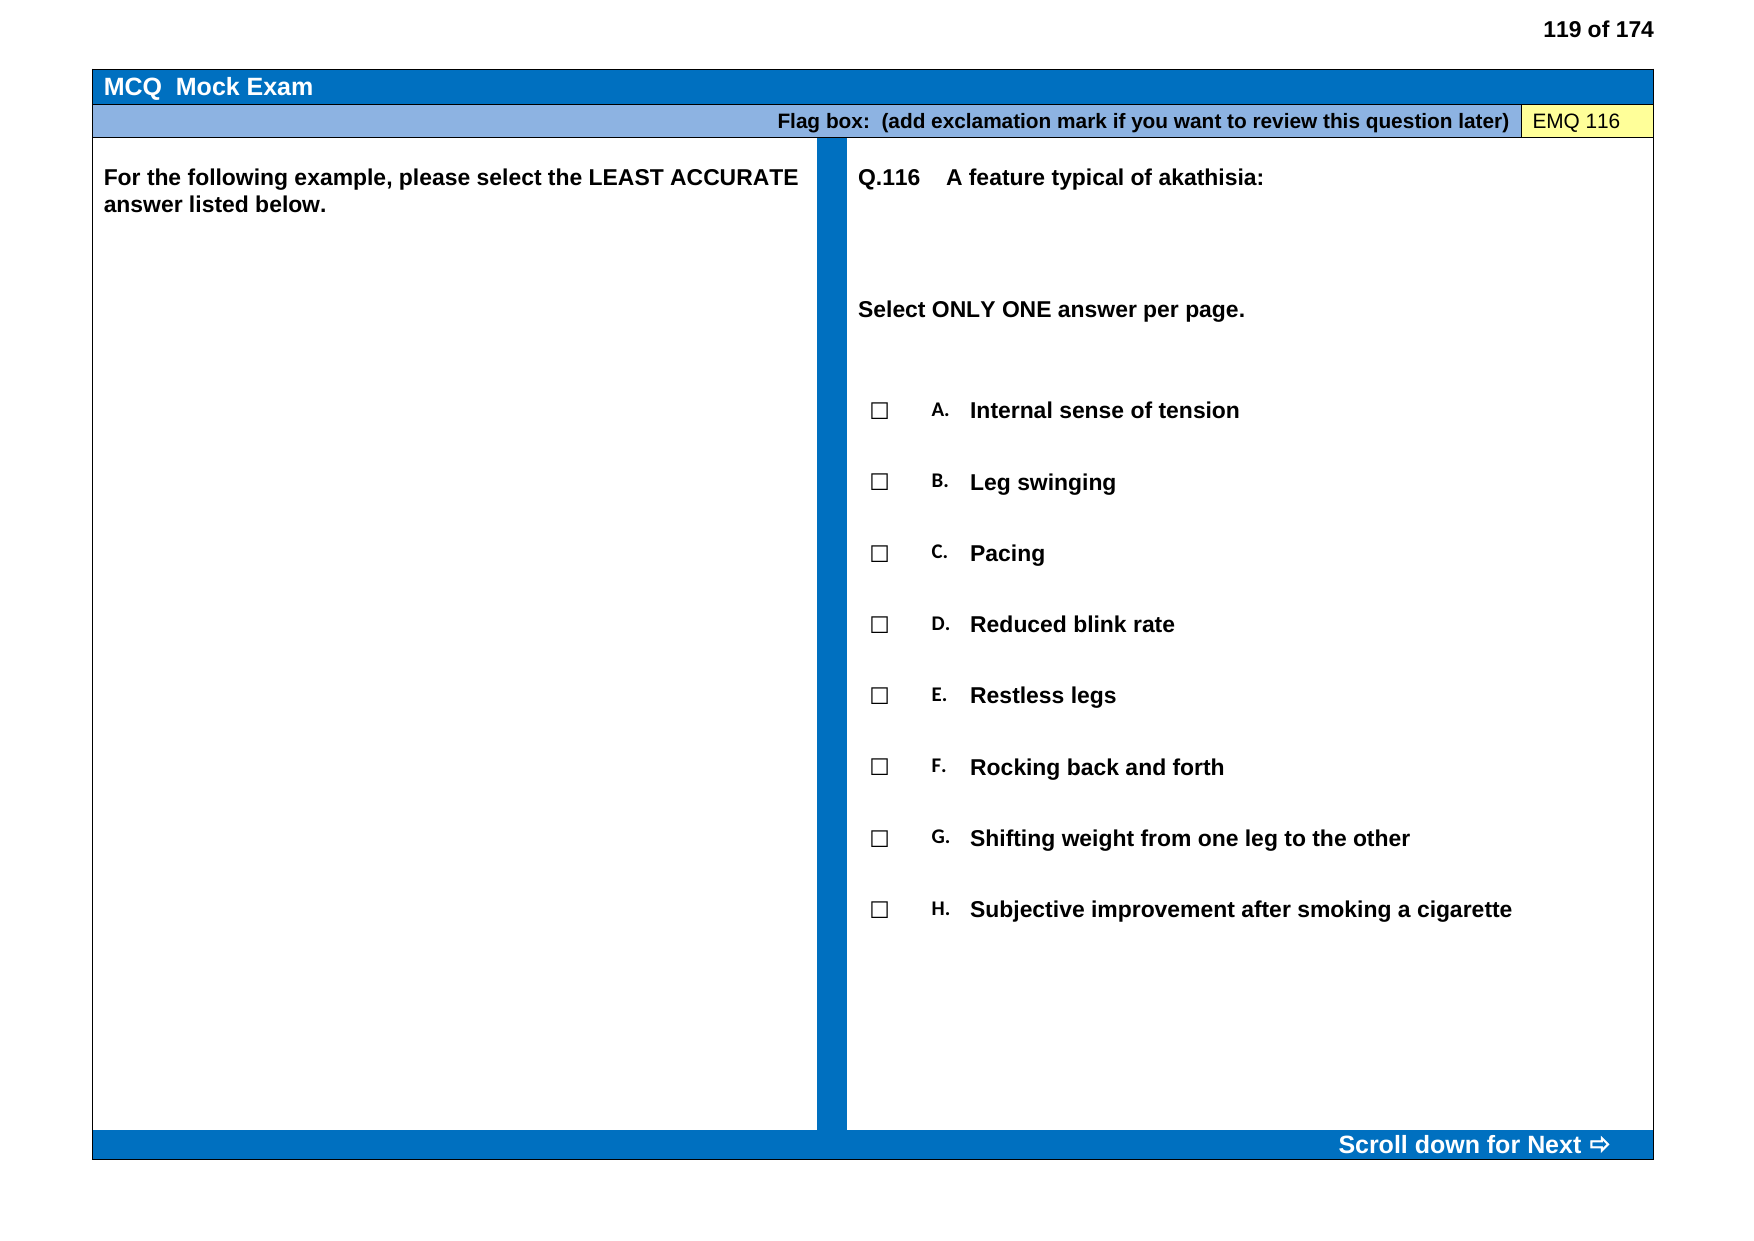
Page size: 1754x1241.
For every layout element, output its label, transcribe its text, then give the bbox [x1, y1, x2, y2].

table_cell [93, 1130, 1327, 1159]
table_cell Flag box: (add exclamation mark if you want to review this question later) [93, 105, 1521, 137]
table_cell Scroll down for Next [1327, 1130, 1653, 1159]
table_cell MCQ Mock Exam [93, 70, 1653, 104]
table_cell EMQ 116 [1522, 105, 1653, 137]
table_cell For the following example, please select the LEAST ACCURATE answer listed below. [93, 138, 817, 1130]
table_cell Q.116 A feature typical of akathisia: Select ONLY ONE answer per page. [847, 138, 1653, 1130]
table_cell [817, 138, 847, 1130]
